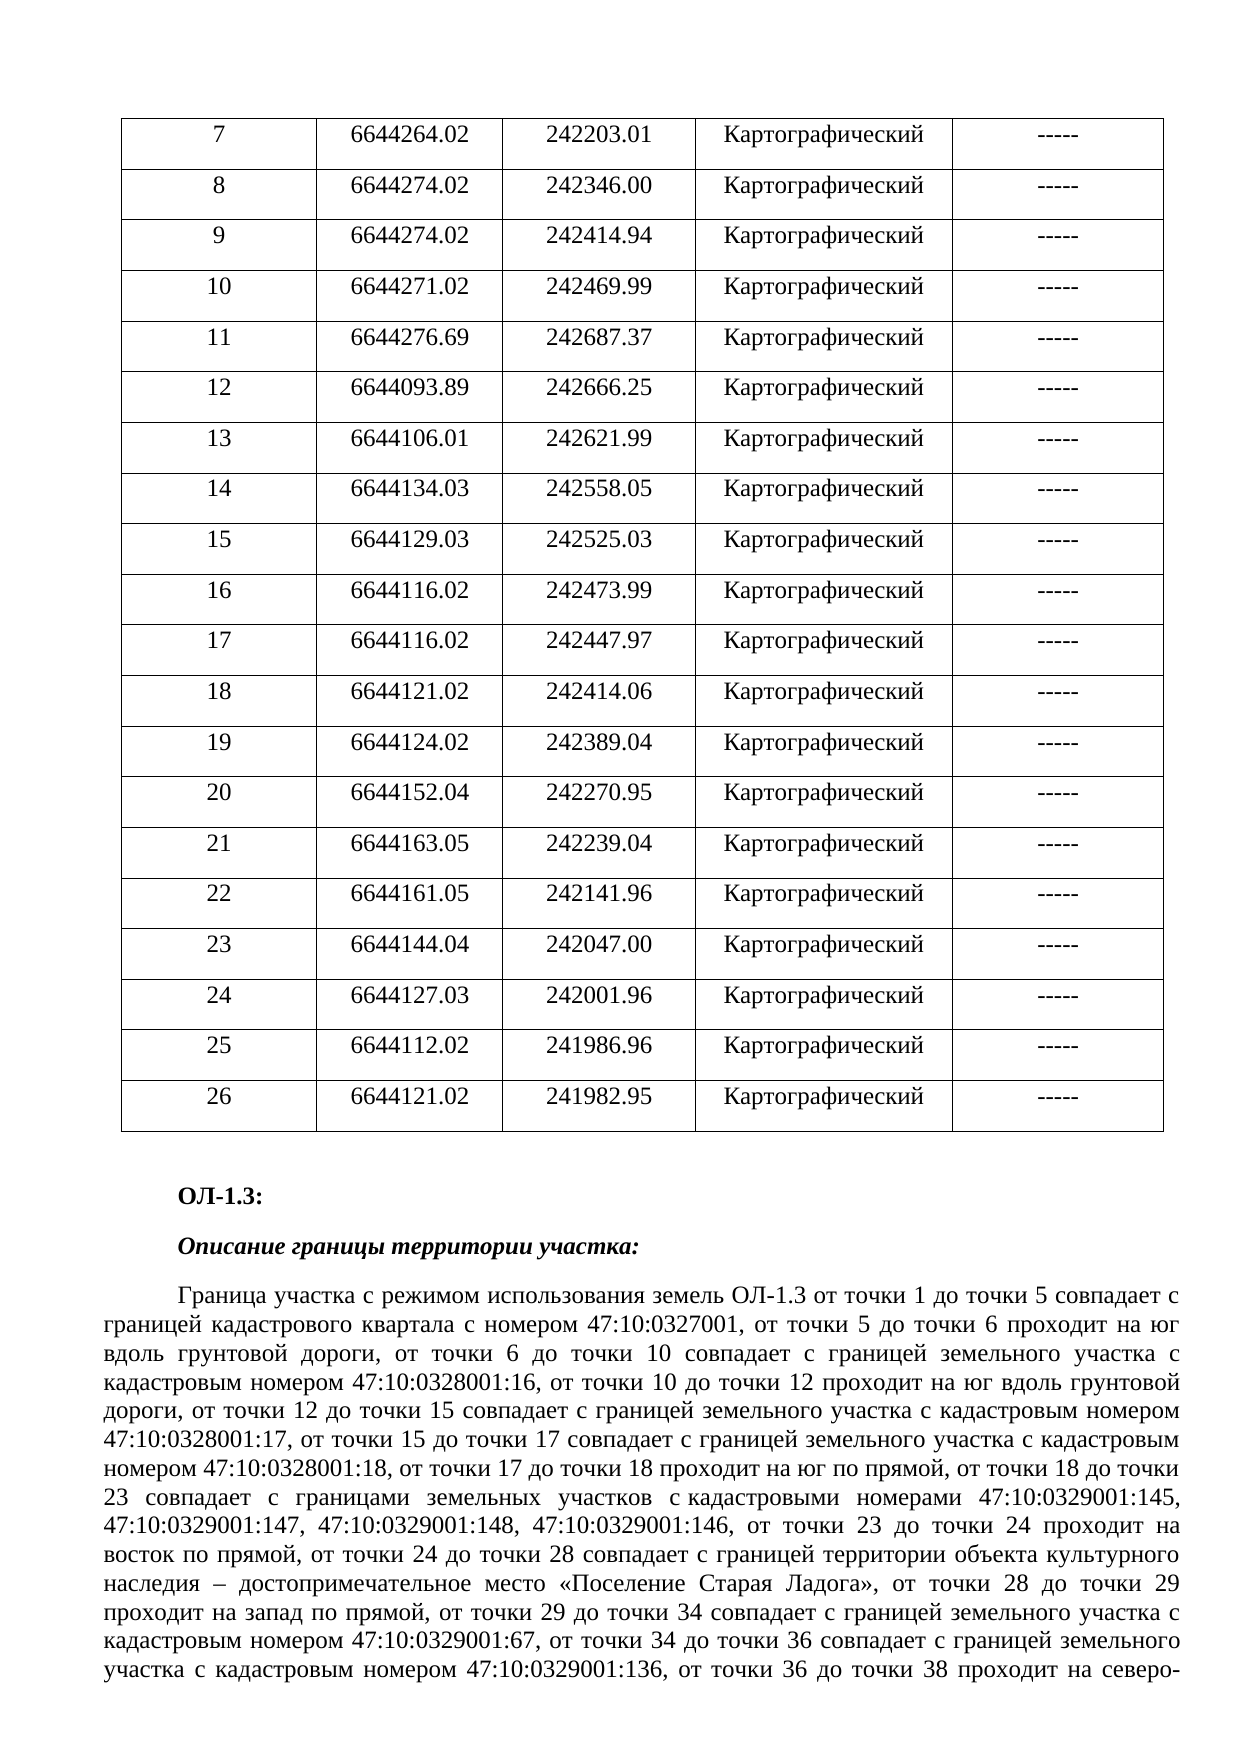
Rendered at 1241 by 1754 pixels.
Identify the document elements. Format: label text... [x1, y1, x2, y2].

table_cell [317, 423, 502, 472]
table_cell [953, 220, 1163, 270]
text Описание границы территории участка: [103, 1231, 1181, 1259]
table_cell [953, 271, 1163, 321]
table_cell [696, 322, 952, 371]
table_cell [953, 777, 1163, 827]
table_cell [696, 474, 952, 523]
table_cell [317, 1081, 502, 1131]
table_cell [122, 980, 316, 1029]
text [103, 1280, 1181, 1683]
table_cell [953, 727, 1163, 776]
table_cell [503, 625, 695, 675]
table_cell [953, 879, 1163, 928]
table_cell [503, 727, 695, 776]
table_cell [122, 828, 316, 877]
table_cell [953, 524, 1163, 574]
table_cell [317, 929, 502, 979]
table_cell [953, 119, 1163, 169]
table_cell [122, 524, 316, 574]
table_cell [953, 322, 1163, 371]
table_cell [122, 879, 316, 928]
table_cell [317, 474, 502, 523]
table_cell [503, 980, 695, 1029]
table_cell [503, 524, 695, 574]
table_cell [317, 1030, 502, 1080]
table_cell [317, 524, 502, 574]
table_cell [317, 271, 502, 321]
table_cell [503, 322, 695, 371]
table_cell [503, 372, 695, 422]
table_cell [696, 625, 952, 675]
text ОЛ-1.3: [103, 1181, 1181, 1210]
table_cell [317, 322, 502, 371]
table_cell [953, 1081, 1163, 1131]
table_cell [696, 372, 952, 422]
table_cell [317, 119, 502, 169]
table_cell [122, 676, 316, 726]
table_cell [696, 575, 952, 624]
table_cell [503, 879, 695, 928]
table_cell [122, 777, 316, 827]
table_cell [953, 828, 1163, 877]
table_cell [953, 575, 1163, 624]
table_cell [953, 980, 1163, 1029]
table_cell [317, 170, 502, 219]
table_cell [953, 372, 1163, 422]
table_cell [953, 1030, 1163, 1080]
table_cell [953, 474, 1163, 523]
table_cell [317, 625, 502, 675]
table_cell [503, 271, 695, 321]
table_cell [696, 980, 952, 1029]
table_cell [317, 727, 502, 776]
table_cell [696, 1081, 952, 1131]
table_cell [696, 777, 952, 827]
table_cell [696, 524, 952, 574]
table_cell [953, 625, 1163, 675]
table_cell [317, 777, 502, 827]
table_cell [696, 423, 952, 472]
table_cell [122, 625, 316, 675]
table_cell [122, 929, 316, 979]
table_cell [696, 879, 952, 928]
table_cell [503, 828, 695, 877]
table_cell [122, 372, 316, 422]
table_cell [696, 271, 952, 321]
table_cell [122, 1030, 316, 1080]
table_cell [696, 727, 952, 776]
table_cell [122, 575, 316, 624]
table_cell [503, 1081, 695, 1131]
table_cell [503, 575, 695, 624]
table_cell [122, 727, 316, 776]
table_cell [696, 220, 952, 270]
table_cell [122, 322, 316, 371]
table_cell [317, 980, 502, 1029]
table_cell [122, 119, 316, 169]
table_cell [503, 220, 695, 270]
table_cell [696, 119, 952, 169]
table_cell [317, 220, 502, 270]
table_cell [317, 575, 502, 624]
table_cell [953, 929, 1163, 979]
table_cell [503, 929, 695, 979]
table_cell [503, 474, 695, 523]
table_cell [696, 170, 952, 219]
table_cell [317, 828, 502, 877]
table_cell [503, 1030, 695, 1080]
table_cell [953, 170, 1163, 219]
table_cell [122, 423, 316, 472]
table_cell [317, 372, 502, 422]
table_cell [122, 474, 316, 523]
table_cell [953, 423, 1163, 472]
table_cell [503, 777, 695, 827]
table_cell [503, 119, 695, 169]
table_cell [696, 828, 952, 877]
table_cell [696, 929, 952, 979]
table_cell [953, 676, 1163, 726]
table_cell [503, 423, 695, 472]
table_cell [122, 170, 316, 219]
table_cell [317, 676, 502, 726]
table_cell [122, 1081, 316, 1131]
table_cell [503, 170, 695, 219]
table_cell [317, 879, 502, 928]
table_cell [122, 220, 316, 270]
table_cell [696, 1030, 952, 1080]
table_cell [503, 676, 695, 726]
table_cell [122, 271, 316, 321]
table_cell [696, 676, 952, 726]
